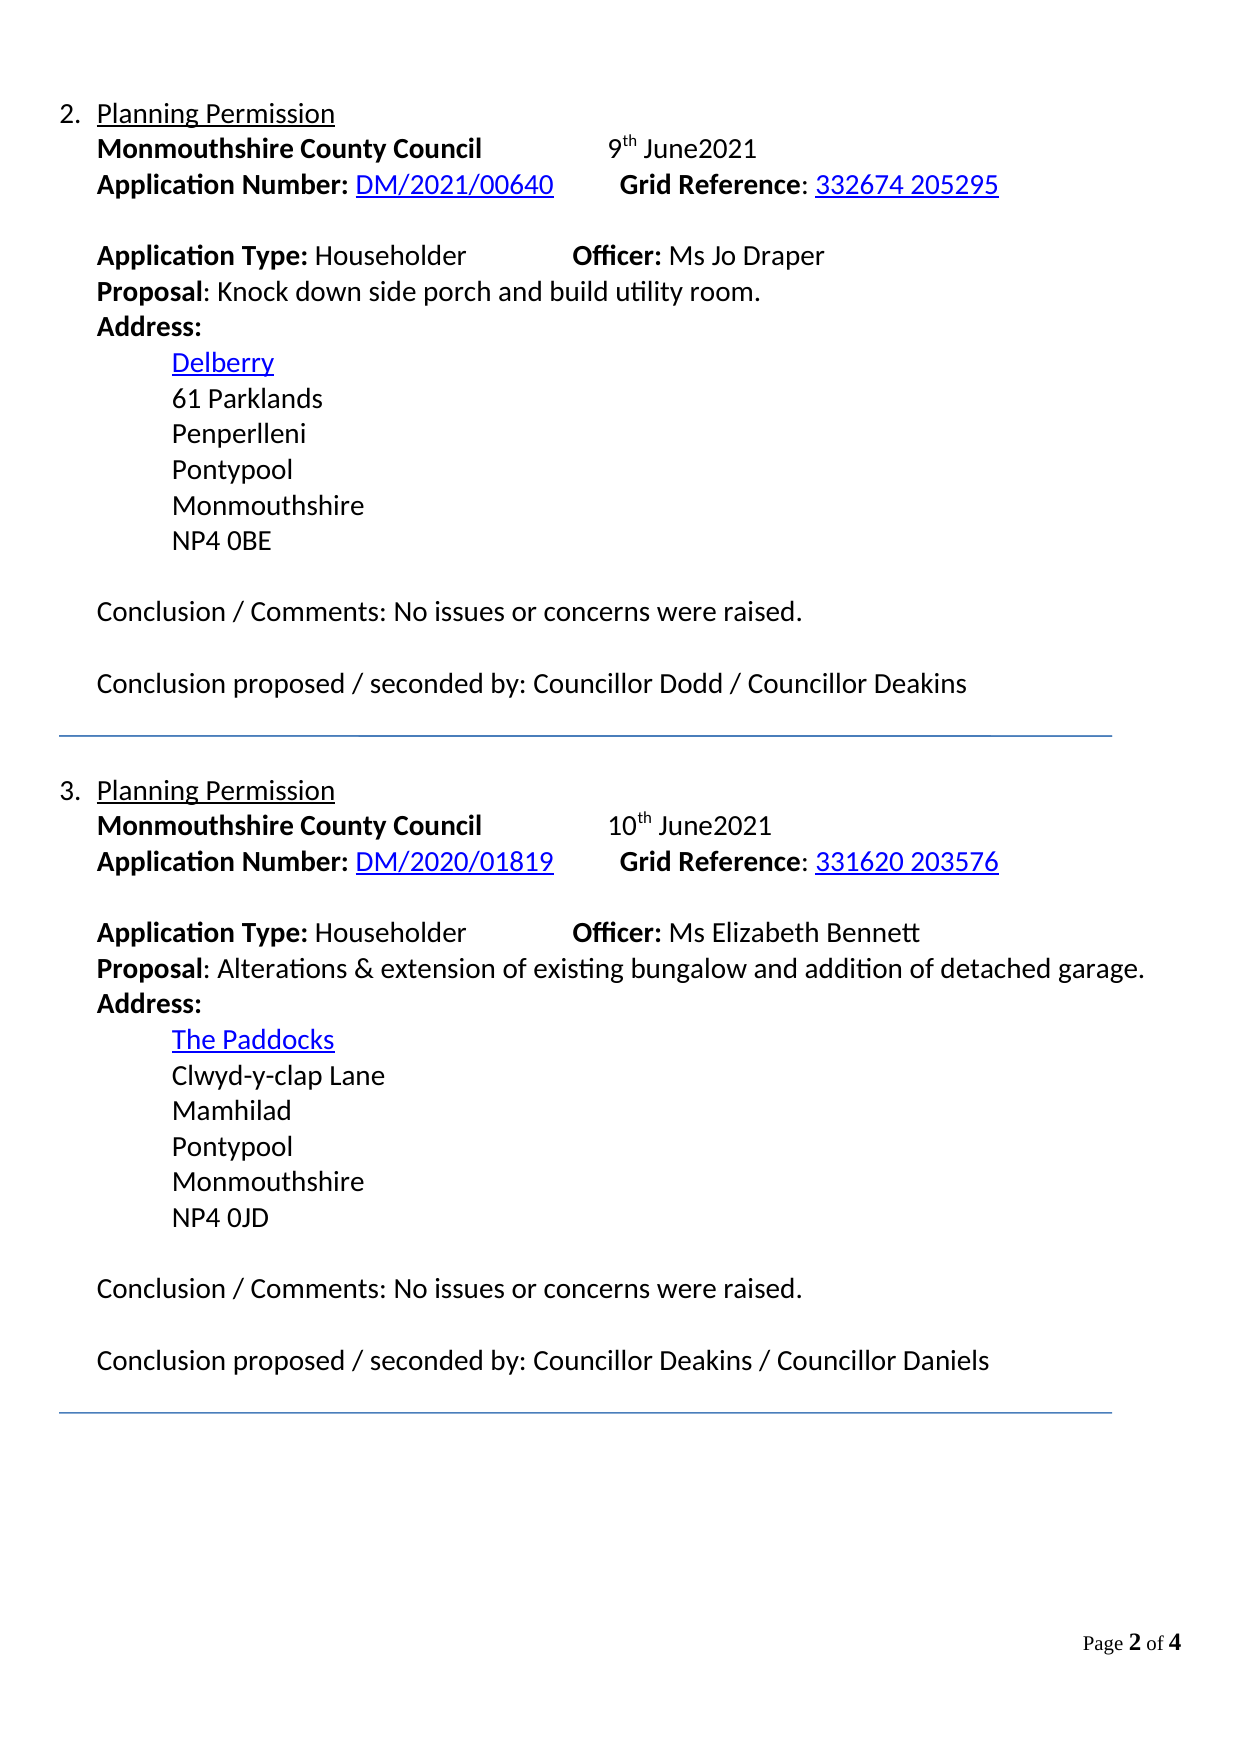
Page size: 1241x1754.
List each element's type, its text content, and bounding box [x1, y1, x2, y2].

text Monmouthshire [172, 1163, 1181, 1199]
text The Paddocks [172, 1021, 1181, 1057]
text Application Number: DM/2021/00640 Grid Reference: 332674 205295 [97, 166, 1181, 202]
list Planning Permission [59, 772, 1181, 807]
text Monmouthshire County Council 10th June2021 [97, 807, 1181, 843]
text Clwyd-y-clap Lane [172, 1057, 1181, 1092]
text Pontypool [172, 1128, 1181, 1163]
text NP4 0BE [172, 522, 1181, 558]
text NP4 0JD [172, 1199, 1181, 1235]
text Application Type: Householder Officer: Ms Jo Draper [97, 237, 1181, 273]
text Address: [97, 985, 1181, 1021]
text Application Number: DM/2020/01819 Grid Reference: 331620 203576 [97, 843, 1181, 878]
text Proposal: Alterations & extension of existing bungalow and addition of detached garage. [97, 950, 1181, 985]
text Monmouthshire [172, 487, 1181, 522]
text Conclusion proposed / seconded by: Councillor Dodd / Councillor Deakins [97, 665, 1181, 700]
text Address: [97, 308, 1181, 344]
text Delberry [172, 344, 1181, 380]
text Pontypool [172, 451, 1181, 487]
text Monmouthshire County Council 9th June2021 [97, 130, 1181, 166]
text Conclusion / Comments: No issues or concerns were raised. [97, 593, 1181, 629]
text Application Type: Householder Officer: Ms Elizabeth Bennett [97, 914, 1181, 950]
list Planning Permission [59, 95, 1181, 130]
text Conclusion / Comments: No issues or concerns were raised. [97, 1270, 1181, 1306]
text Proposal: Knock down side porch and build utility room. [97, 273, 1181, 308]
text Penperlleni [172, 415, 1181, 451]
text 61 Parklands [172, 380, 1181, 415]
text Mamhilad [172, 1092, 1181, 1128]
text Conclusion proposed / seconded by: Councillor Deakins / Councillor Daniels [97, 1342, 1181, 1377]
